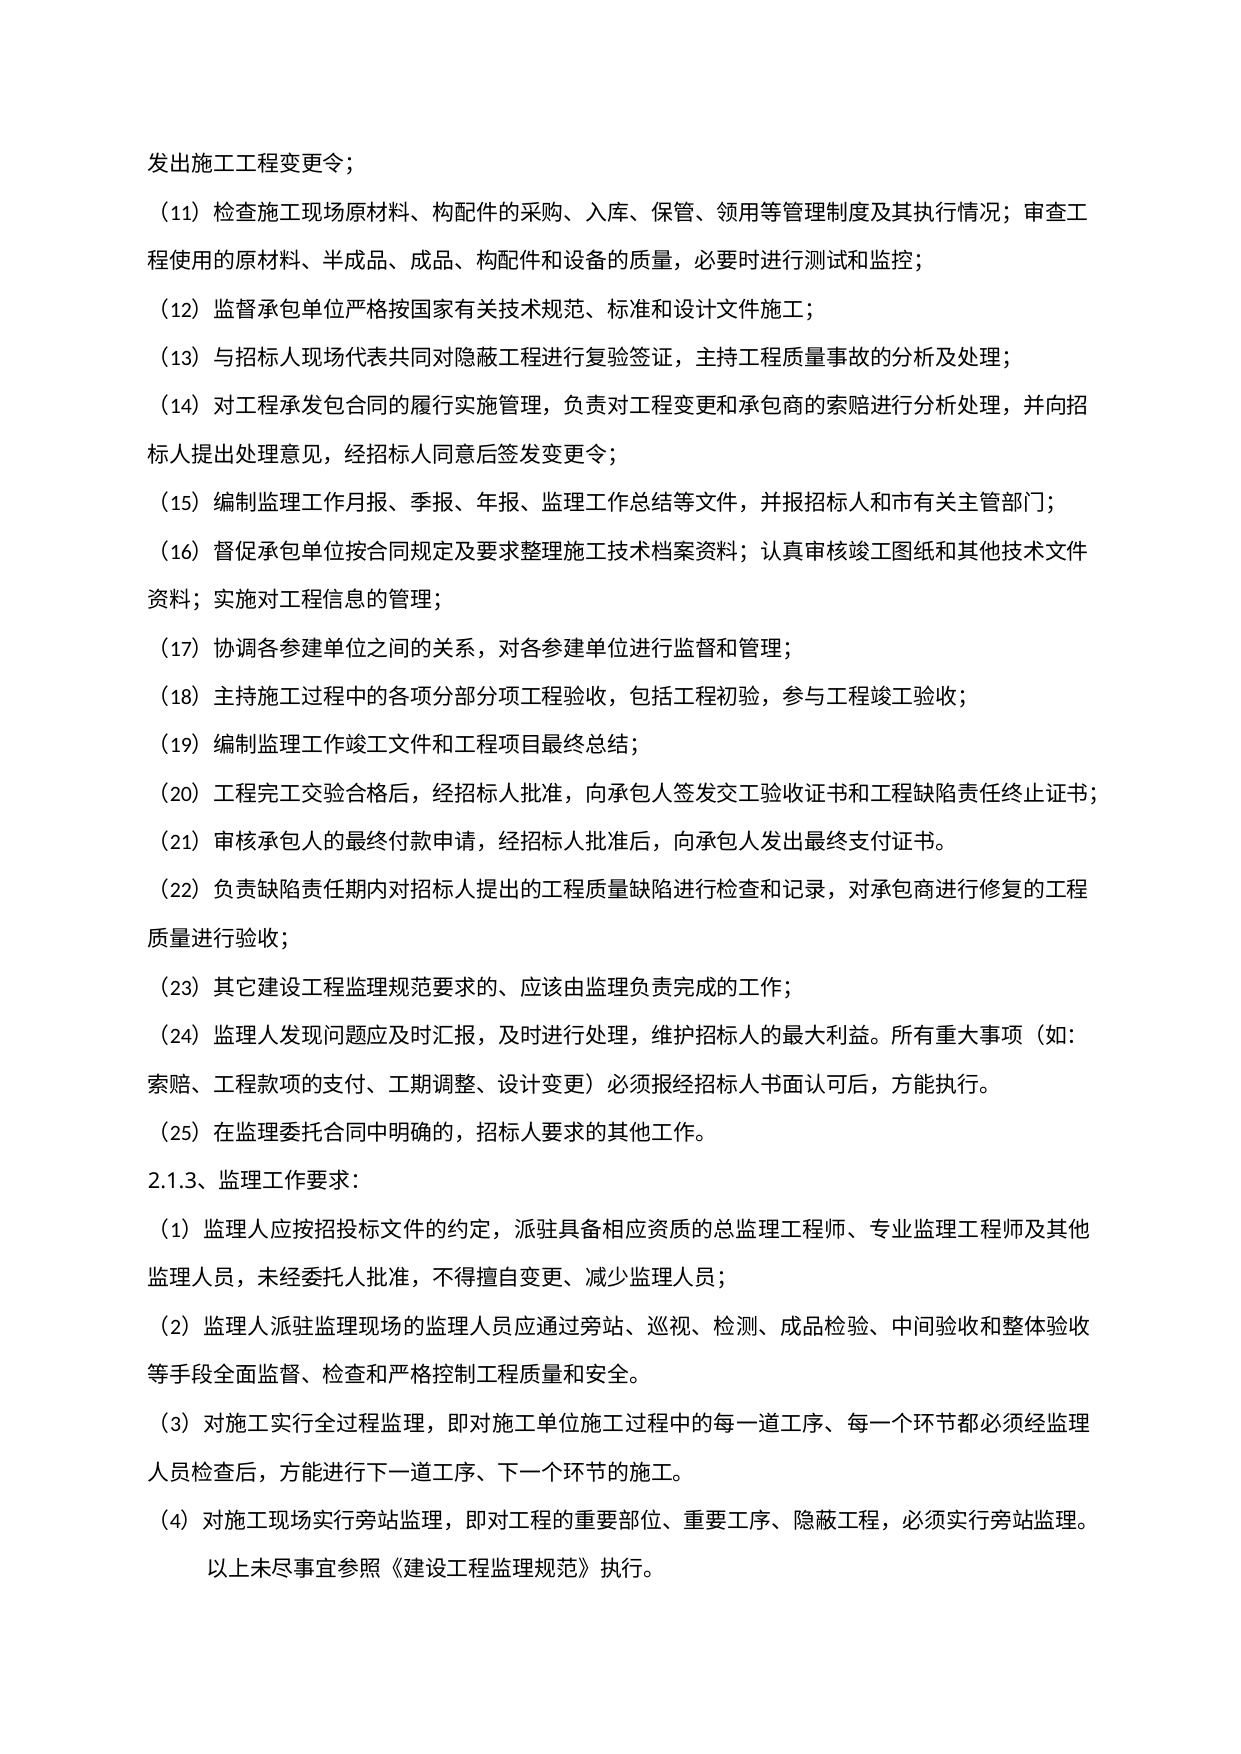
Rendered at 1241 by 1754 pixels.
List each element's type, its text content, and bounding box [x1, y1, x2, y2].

text （15）编制监理工作月报、季报、年报、监理工作总结等文件，并报招标人和市有关主管部门； [148, 485, 1093, 517]
text （13）与招标人现场代表共同对隐蔽工程进行复验签证，主持工程质量事故的分析及处理； [148, 339, 1093, 372]
text （25）在监理委托合同中明确的，招标人要求的其他工作。 [148, 1114, 1093, 1147]
text （18）主持施工过程中的各项分部分项工程验收，包括工程初验，参与工程竣工验收； [148, 679, 1093, 711]
text （12）监督承包单位严格按国家有关技术规范、标准和设计文件施工； [148, 291, 1093, 324]
text 2.1.3、监理工作要求： [148, 1163, 1093, 1195]
text （24）监理人发现问题应及时汇报，及时进行处理，维护招标人的最大利益。所有重大事项（如：索赔、工程款项的支付、工期调整、设计变更）必须报经招标人书面认可后，方能执行。 [148, 1017, 1093, 1099]
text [148, 146, 1093, 178]
text （21）审核承包人的最终付款申请，经招标人批准后，向承包人发出最终支付证书。 [148, 824, 1093, 856]
text （2）监理人派驻监理现场的监理人员应通过旁站、巡视、检测、成品检验、中间验收和整体验收等手段全面监督、检查和严格控制工程质量和安全。 [148, 1308, 1093, 1389]
text （3）对施工实行全过程监理，即对施工单位施工过程中的每一道工序、每一个环节都必须经监理人员检查后，方能进行下一道工序、下一个环节的施工。 [148, 1405, 1093, 1487]
text （20）工程完工交验合格后，经招标人批准，向承包人签发交工验收证书和工程缺陷责任终止证书； [148, 775, 1093, 808]
text 以上未尽事宜参照《建设工程监理规范》执行。 [148, 1551, 1093, 1583]
text （23）其它建设工程监理规范要求的、应该由监理负责完成的工作； [148, 969, 1093, 1002]
text （17）协调各参建单位之间的关系，对各参建单位进行监督和管理； [148, 630, 1093, 663]
text （16）督促承包单位按合同规定及要求整理施工技术档案资料；认真审核竣工图纸和其他技术文件资料；实施对工程信息的管理； [148, 533, 1093, 614]
text （19）编制监理工作竣工文件和工程项目最终总结； [148, 727, 1093, 759]
text （22）负责缺陷责任期内对招标人提出的工程质量缺陷进行检查和记录，对承包商进行修复的工程质量进行验收； [148, 872, 1093, 953]
text （4）对施工现场实行旁站监理，即对工程的重要部位、重要工序、隐蔽工程，必须实行旁站监理。 [148, 1502, 1093, 1535]
text （1）监理人应按招投标文件的约定，派驻具备相应资质的总监理工程师、专业监理工程师及其他监理人员，未经委托人批准，不得擅自变更、减少监理人员； [148, 1211, 1093, 1292]
text （14）对工程承发包合同的履行实施管理，负责对工程变更和承包商的索赔进行分析处理，并向招标人提出处理意见，经招标人同意后签发变更令； [148, 388, 1093, 469]
text （11）检查施工现场原材料、构配件的采购、入库、保管、领用等管理制度及其执行情况；审查工程使用的原材料、半成品、成品、构配件和设备的质量，必要时进行测试和监控； [148, 194, 1093, 275]
